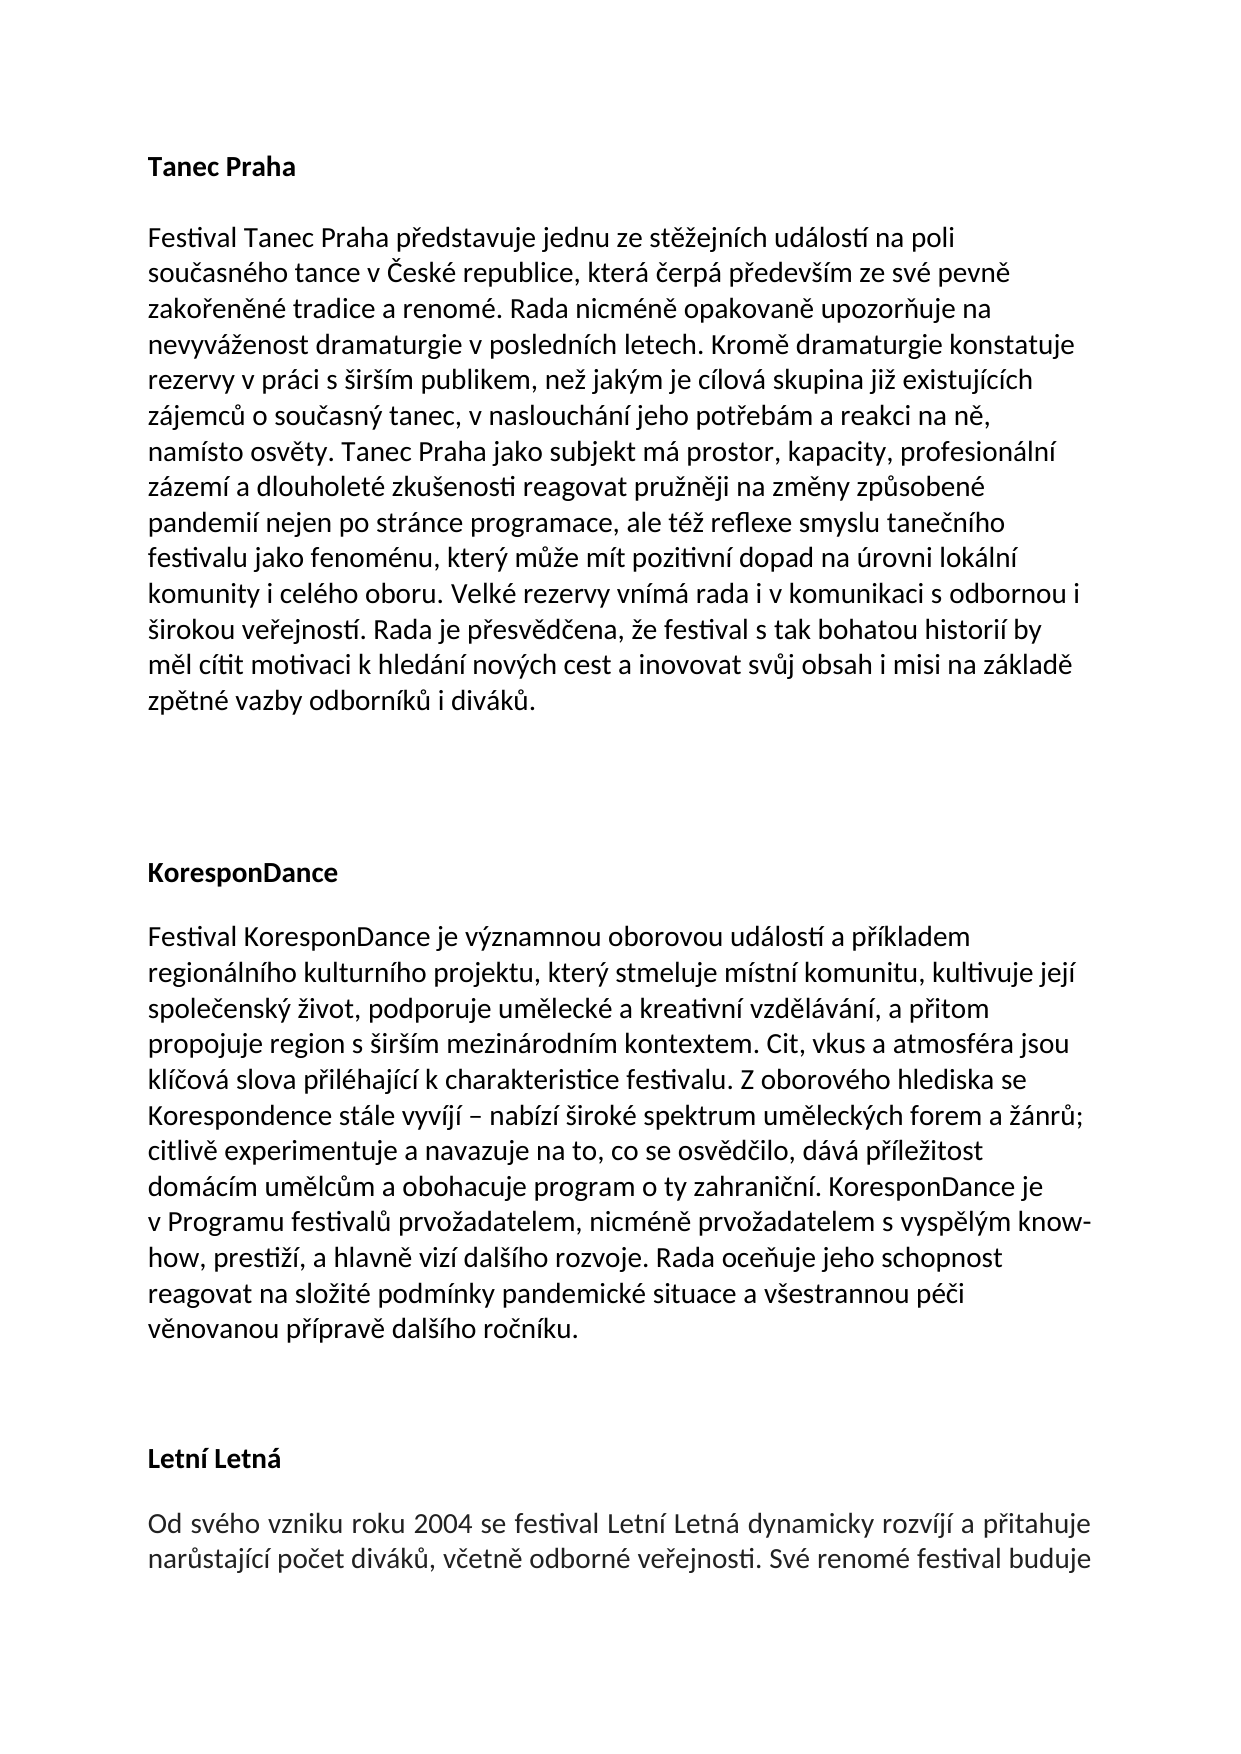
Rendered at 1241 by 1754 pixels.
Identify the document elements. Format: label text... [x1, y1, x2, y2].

text Festival Tanec Praha představuje jednu ze stěžejních událostí na poli současného tance v České republice, která čerpá především ze své pevně zakořeněné tradice a renomé. Rada nicméně opakovaně upozorňuje na nevyváženost dramaturgie v posledních letech. Kromě dramaturgie konstatuje rezervy v práci s širším publikem, než jakým je cílová skupina již existujících zájemců o současný tanec, v naslouchání jeho potřebám a reakci na ně, namísto osvěty. Tanec Praha jako subjekt má prostor, kapacity, profesionální zázemí a dlouholeté zkušenosti reagovat pružněji na změny způsobené pandemií nejen po stránce programace, ale též reflexe smyslu tanečního festivalu jako fenoménu, který může mít pozitivní dopad na úrovni lokální komunity i celého oboru. Velké rezervy vnímá rada i v komunikaci s odbornou i širokou veřejností. Rada je přesvědčena, že festival s tak bohatou historií by měl cítit motivaci k hledání nových cest a inovovat svůj obsah i misi na základě zpětné vazby odborníků i diváků. [148, 219, 1093, 718]
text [148, 1505, 1093, 1576]
text Letní Letná [148, 1440, 1093, 1476]
text KoresponDance [148, 854, 1093, 889]
text Festival KoresponDance je významnou oborovou událostí a příkladem regionálního kulturního projektu, který stmeluje místní komunitu, kultivuje její společenský život, podporuje umělecké a kreativní vzdělávání, a přitom propojuje region s širším mezinárodním kontextem. Cit, vkus a atmosféra jsou klíčová slova přiléhající k charakteristice festivalu. Z oborového hlediska se Korespondence stále vyvíjí – nabízí široké spektrum uměleckých forem a žánrů; citlivě experimentuje a navazuje na to, co se osvědčilo, dává příležitost domácím umělcům a obohacuje program o ty zahraniční. KoresponDance je v Programu festivalů prvožadatelem, nicméně prvožadatelem s vyspělým know-how, prestiží, a hlavně vizí dalšího rozvoje. Rada oceňuje jeho schopnost reagovat na složité podmínky pandemické situace a všestrannou péči věnovanou přípravě dalšího ročníku. [148, 918, 1093, 1346]
text Tanec Praha [148, 148, 1093, 183]
